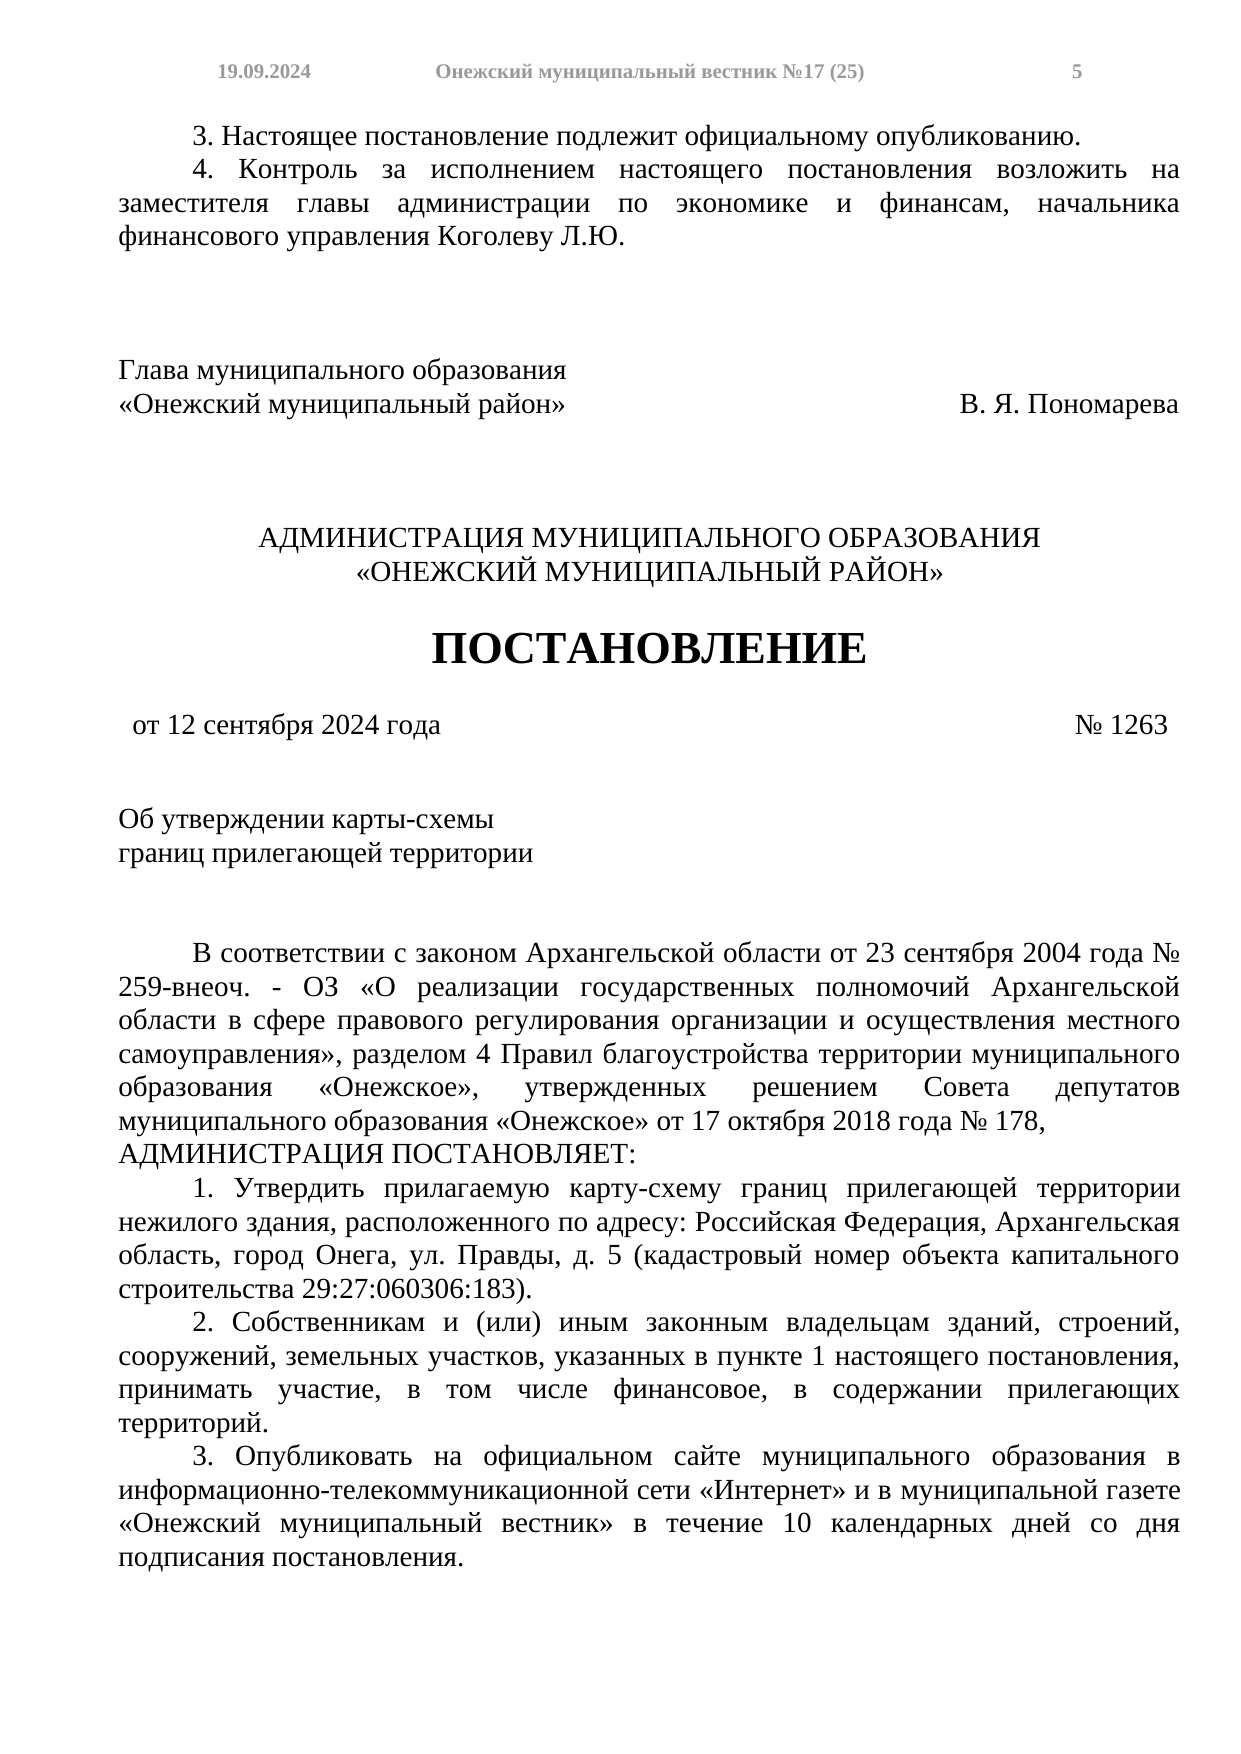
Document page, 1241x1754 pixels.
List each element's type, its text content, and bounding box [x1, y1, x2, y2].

text АДМИНИСТРАЦИЯ ПОСТАНОВЛЯЕТ: [118, 1137, 1181, 1170]
text «Онежский муниципальный район» В. Я. Пономарева [118, 386, 1181, 419]
text АДМИНИСТРАЦИЯ МУНИЦИПАЛЬНОГО ОБРАЗОВАНИЯ [118, 520, 1181, 554]
text «ОНЕЖСКИЙ МУНИЦИПАЛЬНЫЙ РАЙОН» [118, 554, 1181, 587]
table_header от 12 сентября 2024 года [121, 707, 646, 801]
text 3. Опубликовать на официальном сайте муниципального образования в информационно-телекоммуникационной сети «Интернет» и в муниципальной газете «Онежский муниципальный вестник» в течение 10 календарных дней со дня подписания постановления. [118, 1438, 1181, 1573]
text 2. Собственникам и (или) иным законным владельцам зданий, строений, сооружений, земельных участков, указанных в пункте 1 настоящего постановления, принимать участие, в том числе финансовое, в содержании прилегающих территорий. [118, 1304, 1181, 1438]
text 1. Утвердить прилагаемую карту-схему границ прилегающей территории нежилого здания, расположенного по адресу: Российская Федерация, Архангельская область, город Онега, ул. Правды, д. 5 (кадастровый номер объекта капитального строительства 29:27:060306:183). [118, 1170, 1181, 1304]
text границ прилегающей территории [118, 835, 1181, 868]
text Глава муниципального образования [118, 352, 1167, 386]
text В соответствии с законом Архангельской области от 23 сентября 2004 года № 259-внеоч. - ОЗ «О реализации государственных полномочий Архангельской области в сфере правового регулирования организации и осуществления местного самоуправления», разделом 4 Правил благоустройства территории муниципального образования «Онежское», утвержденных решением Совета депутатов муниципального образования «Онежское» от 17 октября 2018 года № 178, [118, 935, 1181, 1137]
text 3. Настоящее постановление подлежит официальному опубликованию. [118, 118, 1181, 151]
text ПОСТАНОВЛЕНИЕ [118, 621, 1181, 673]
text Об утверждении карты-схемы [118, 801, 1181, 835]
text 4. Контроль за исполнением настоящего постановления возложить на заместителя главы администрации по экономике и финансам, начальника финансового управления Коголеву Л.Ю. [118, 151, 1181, 252]
table_header № 1263 [646, 707, 1179, 801]
